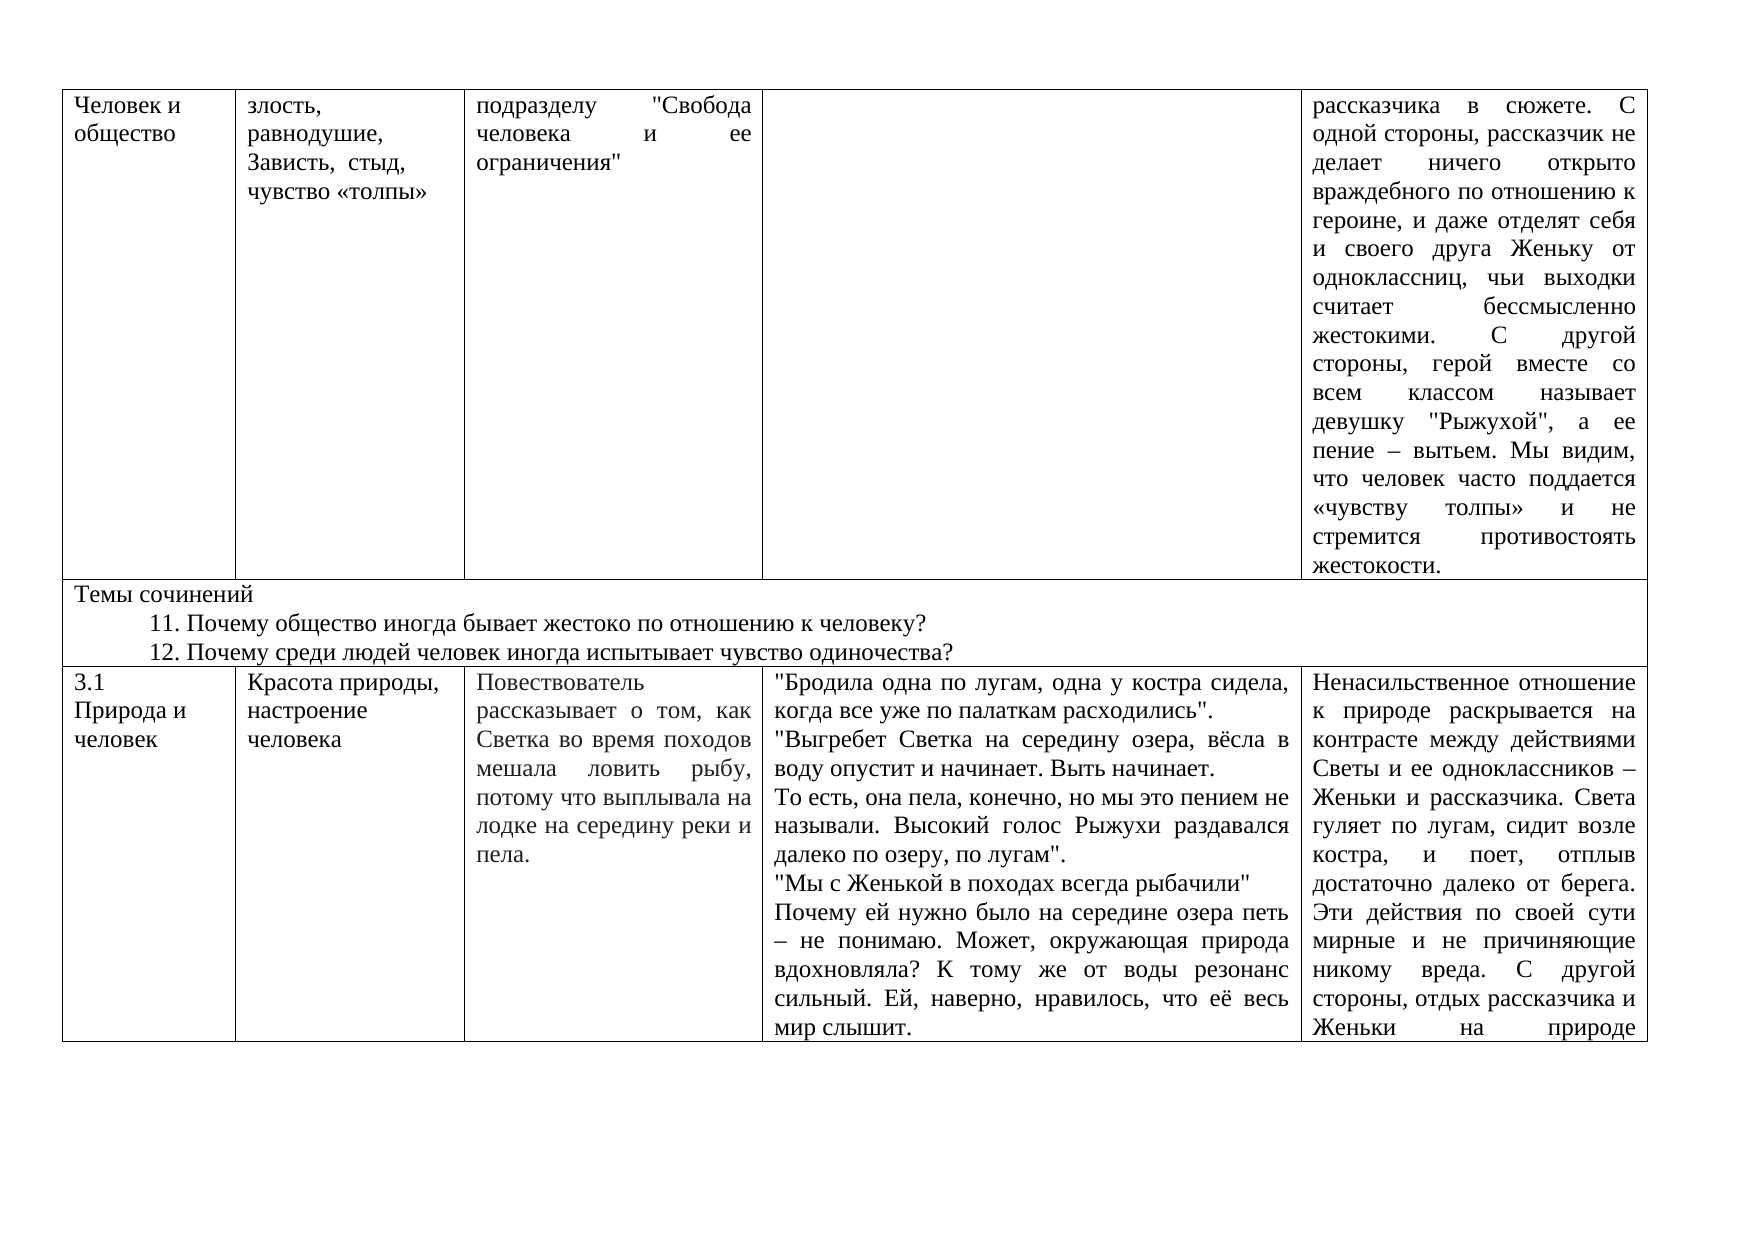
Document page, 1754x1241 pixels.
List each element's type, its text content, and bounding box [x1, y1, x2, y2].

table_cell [63, 90, 235, 578]
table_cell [236, 90, 464, 578]
table_cell Темы сочинений Почему общество иногда бывает жестоко по отношению к человеку? Почему среди людей человек иногда испытывает чувство одиночества? [63, 580, 186, 666]
table_cell Темы сочинений Почему общество иногда бывает жестоко по отношению к человеку? Почему среди людей человек иногда испытывает чувство одиночества? [253, 580, 1647, 666]
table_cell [63, 667, 235, 1041]
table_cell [236, 667, 464, 1041]
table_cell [1302, 90, 1647, 578]
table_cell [1302, 667, 1647, 1041]
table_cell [465, 90, 762, 578]
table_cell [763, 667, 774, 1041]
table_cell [465, 667, 762, 1041]
table_cell [763, 90, 1301, 578]
